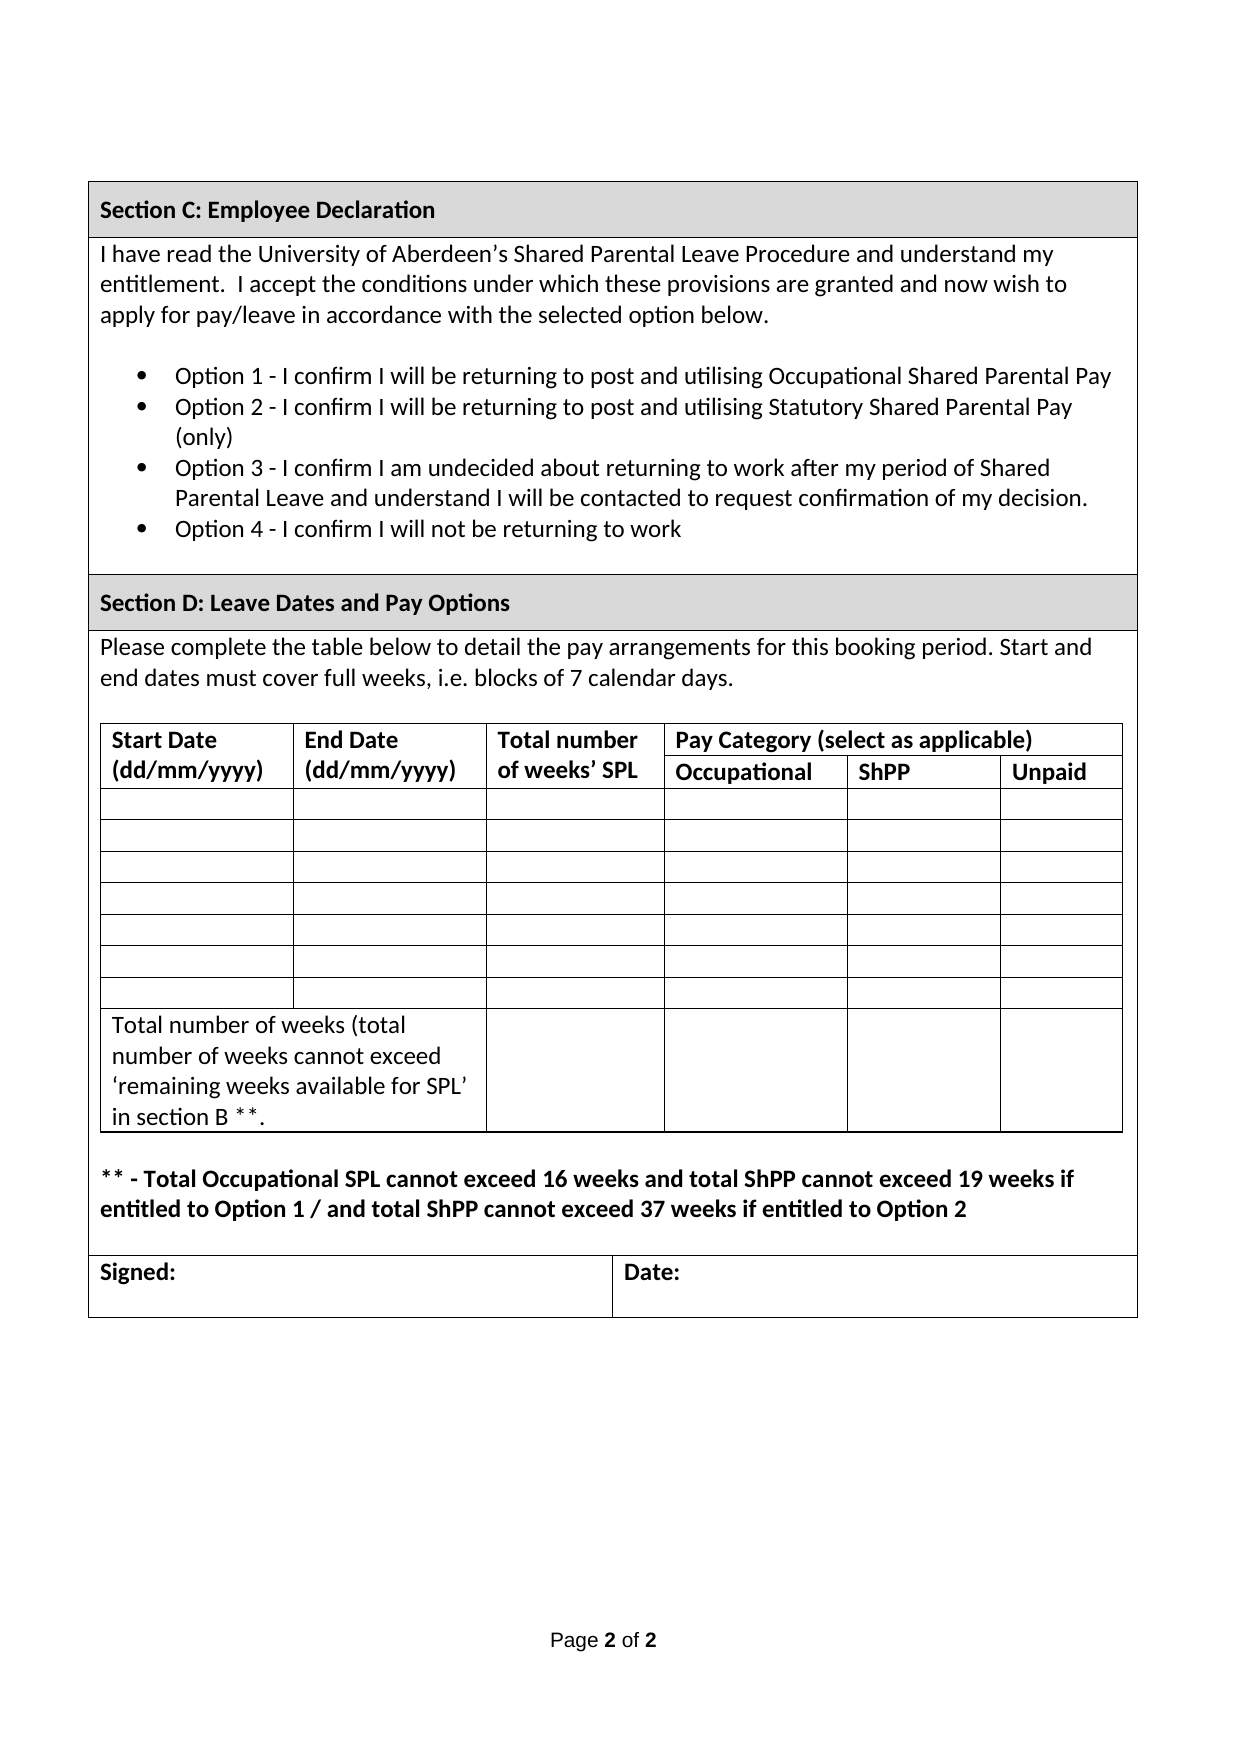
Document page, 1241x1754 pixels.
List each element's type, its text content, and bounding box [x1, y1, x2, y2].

table_cell Please complete the table below to detail the pay arrangements for this booking period. Start and end dates must cover full weeks, i.e. blocks of 7 calendar days. ** - Total Occupational SPL cannot exceed 16 weeks and total ShPP cannot exceed 19 weeks if entitled to Option 1 / and total ShPP cannot exceed 37 weeks if entitled to Option 2 [89, 631, 1137, 1254]
table_cell I have read the University of Aberdeen’s Shared Parental Leave Procedure and understand my entitlement. I accept the conditions under which these provisions are granted and now wish to apply for pay/leave in accordance with the selected option below. Option 1 - I confirm I will be returning to post and utilising Occupational Shared Parental Pay Option 2 - I confirm I will be returning to post and utilising Statutory Shared Parental Pay (only) Option 3 - I confirm I am undecided about returning to work after my period of Shared Parental Leave and understand I will be contacted to request confirmation of my decision. Option 4 - I confirm I will not be returning to work [89, 238, 1137, 574]
table_cell Date: [613, 1256, 1137, 1317]
table_header Section C: Employee Declaration [89, 182, 1137, 237]
table_cell Signed: [89, 1256, 612, 1317]
table_cell Section D: Leave Dates and Pay Options [89, 575, 1137, 630]
